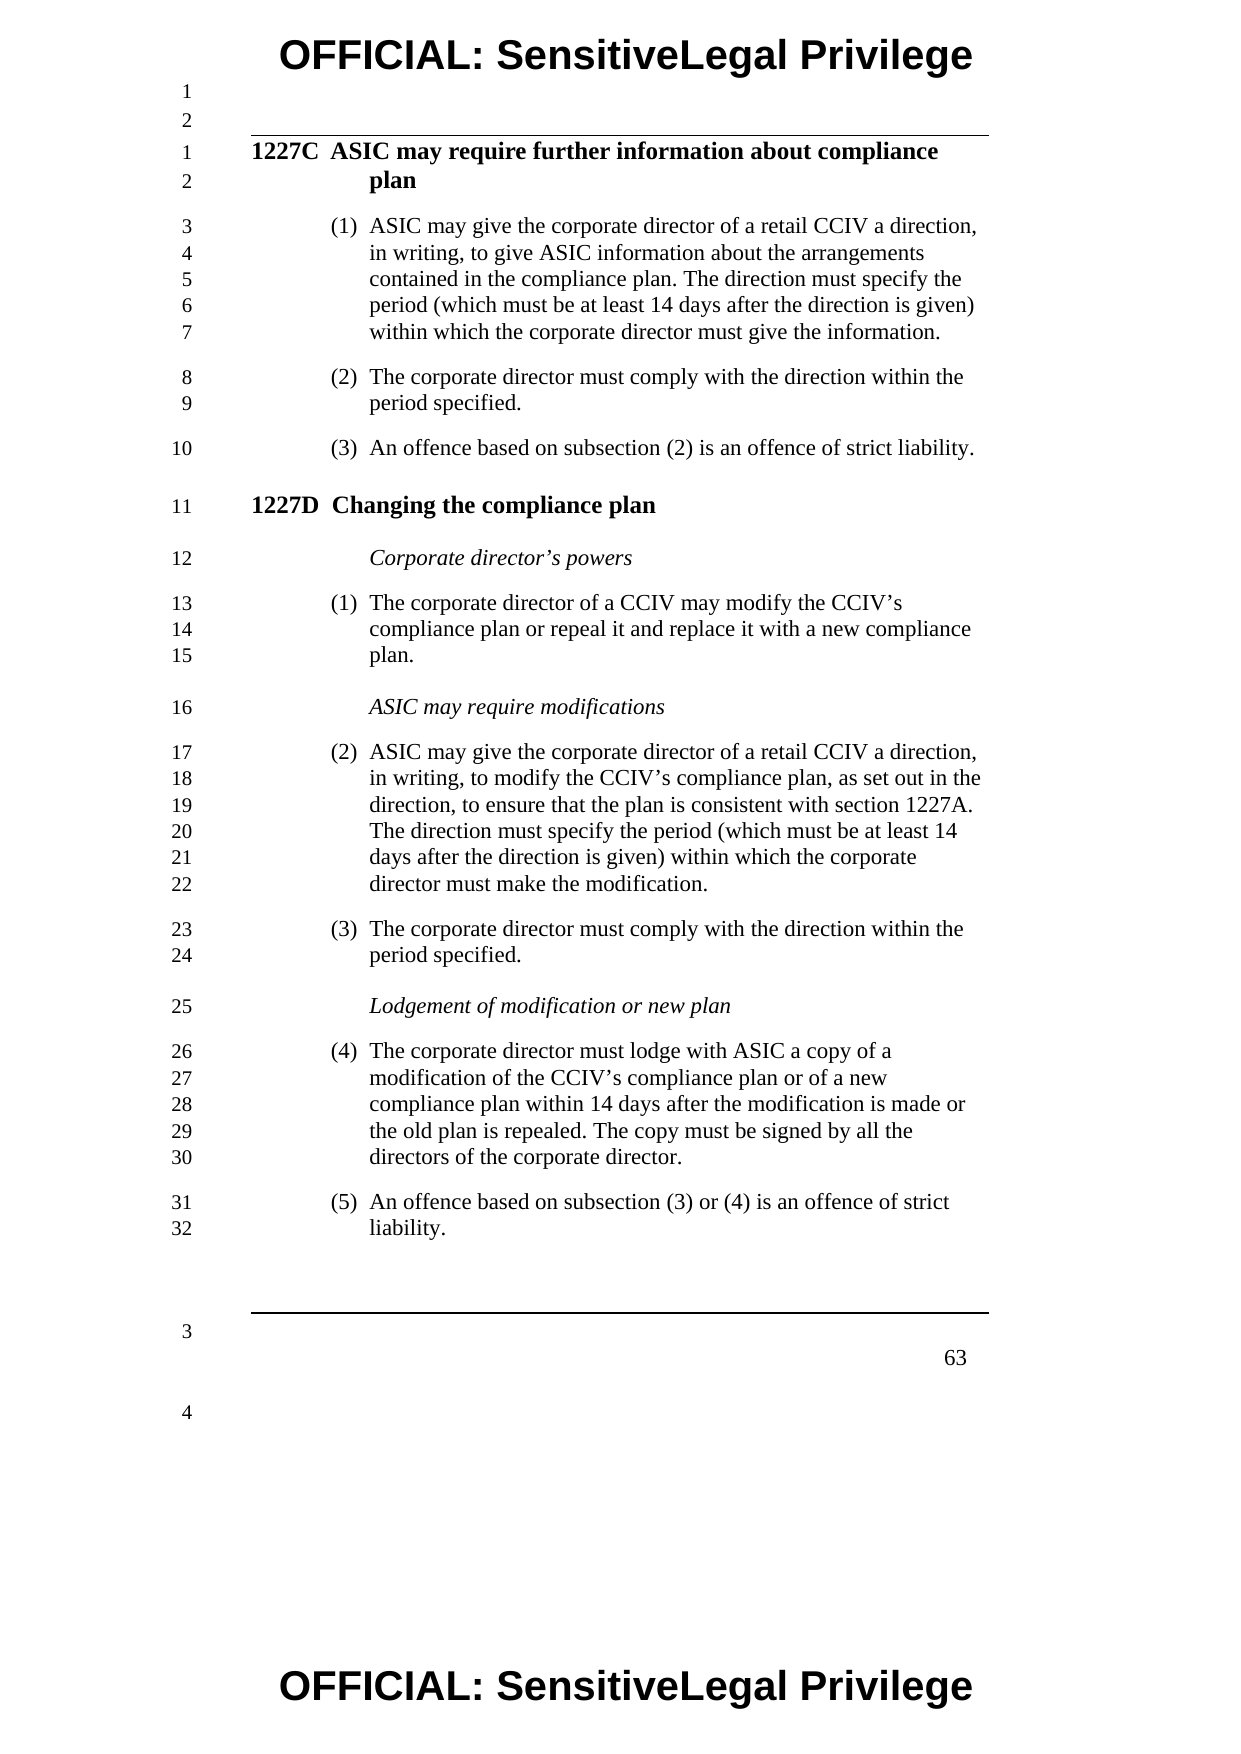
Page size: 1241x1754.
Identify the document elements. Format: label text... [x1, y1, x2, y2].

text Lodgement of modification or new plan [369, 992, 989, 1019]
text (1) ASIC may give the corporate director of a retail CCIV a direction, in writing, to give ASIC information about the arrangements contained in the compliance plan. The direction must specify the period (which must be at least 14 days after the direction is given) within which the corporate director must give the information. [251, 212, 989, 344]
text ASIC may require modifications [369, 693, 989, 719]
text (3) An offence based on subsection (2) is an offence of strict liability. [251, 434, 989, 461]
text (1) The corporate director of a CCIV may modify the CCIV’s compliance plan or repeal it and replace it with a new compliance plan. [251, 589, 989, 668]
text 1227C ASIC may require further information about compliance plan [251, 136, 989, 194]
text Corporate director’s powers [369, 544, 989, 570]
text (2) The corporate director must comply with the direction within the period specified. [251, 363, 989, 416]
text (4) The corporate director must lodge with ASIC a copy of a modification of the CCIV’s compliance plan or of a new compliance plan within 14 days after the modification is made or the old plan is repealed. The copy must be signed by all the directors of the corporate director. [251, 1038, 989, 1169]
text (3) The corporate director must comply with the direction within the period specified. [251, 915, 989, 967]
text 1227D Changing the compliance plan [251, 490, 989, 519]
text (2) ASIC may give the corporate director of a retail CCIV a direction, in writing, to modify the CCIV’s compliance plan, as set out in the direction, to ensure that the plan is consistent with section 1227A. The direction must specify the period (which must be at least 14 days after the direction is given) within which the corporate director must make the modification. [251, 738, 989, 896]
text (5) An offence based on subsection (3) or (4) is an offence of strict liability. [251, 1188, 989, 1241]
